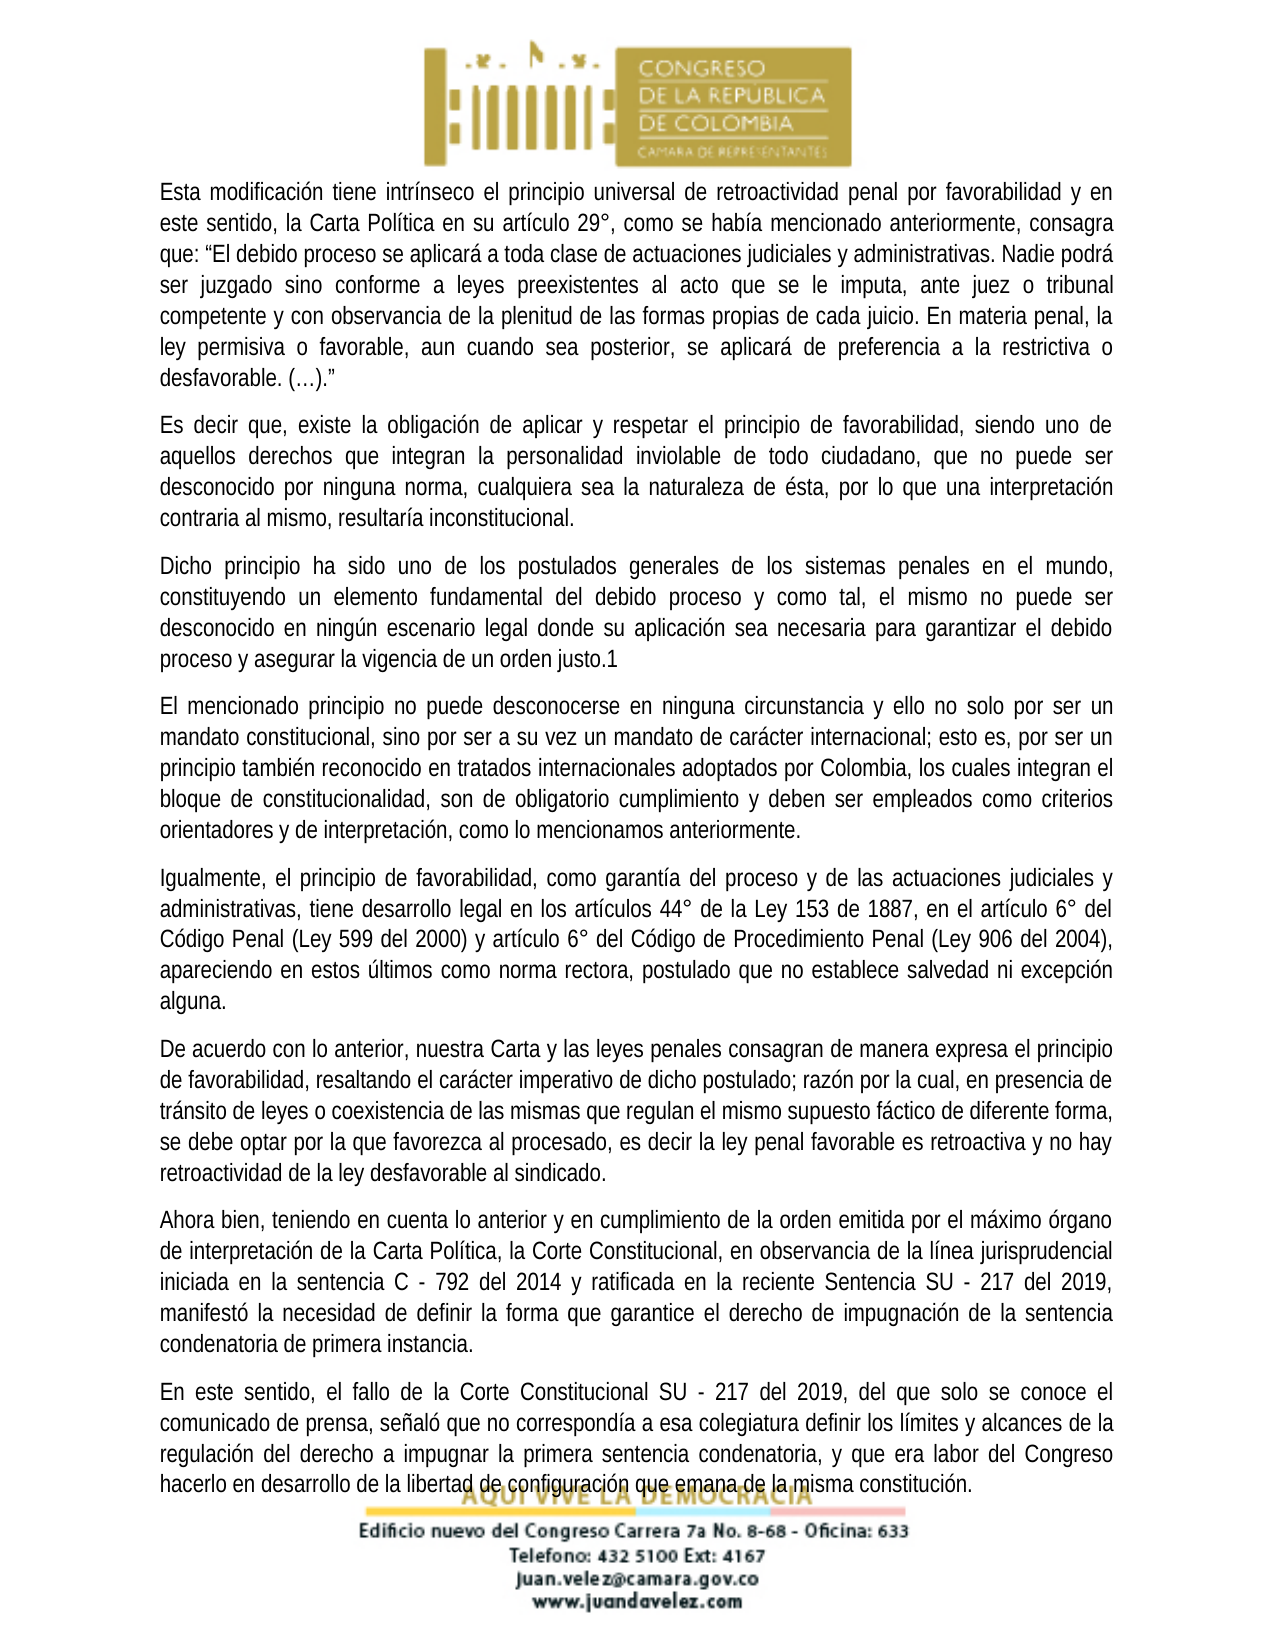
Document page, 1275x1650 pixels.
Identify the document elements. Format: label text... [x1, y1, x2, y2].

text Dicho principio ha sido uno de los postulados generales de los sistemas penales en el mundo, constituyendo un elemento fundamental del debido proceso y como tal, el mismo no puede ser desconocido en ningún escenario legal donde su aplicación sea necesaria para garantizar el debido proceso y asegurar la vigencia de un orden justo.1 [159, 551, 1116, 672]
text Igualmente, el principio de favorabilidad, como garantía del proceso y de las actuaciones judiciales y administrativas, tiene desarrollo legal en los artículos 44° de la Ley 153 de 1887, en el artículo 6° del Código Penal (Ley 599 del 2000) y artículo 6° del Código de Procedimiento Penal (Ley 906 del 2004), apareciendo en estos últimos como norma rectora, postulado que no establece salvedad ni excepción alguna. [159, 863, 1116, 1015]
text En este sentido, el fallo de la Corte Constitucional SU - 217 del 2019, del que solo se conoce el comunicado de prensa, señaló que no correspondía a esa colegiatura definir los límites y alcances de la regulación del derecho a impugnar la primera sentencia condenatoria, y que era labor del Congreso hacerlo en desarrollo de la libertad de configuración que emana de la misma constitución. [159, 1377, 1116, 1498]
text Ahora bien, teniendo en cuenta lo anterior y en cumplimiento de la orden emitida por el máximo órgano de interpretación de la Carta Política, la Corte Constitucional, en observancia de la línea jurisprudencial iniciada en la sentencia C - 792 del 2014 y ratificada en la reciente Sentencia SU - 217 del 2019, manifestó la necesidad de definir la forma que garantice el derecho de impugnación de la sentencia condenatoria de primera instancia. [159, 1205, 1116, 1358]
text Es decir que, existe la obligación de aplicar y respetar el principio de favorabilidad, siendo uno de aquellos derechos que integran la personalidad inviolable de todo ciudadano, que no puede ser desconocido por ninguna norma, cualquiera sea la naturaleza de ésta, por lo que una interpretación contraria al mismo, resultaría inconstitucional. [159, 410, 1116, 532]
picture [4, 5, 1273, 1648]
text Esta modificación tiene intrínseco el principio universal de retroactividad penal por favorabilidad y en este sentido, la Carta Política en su artículo 29°, como se había mencionado anteriormente, consagra que: “El debido proceso se aplicará a toda clase de actuaciones judiciales y administrativas. Nadie podrá ser juzgado sino conforme a leyes preexistentes al acto que se le imputa, ante juez o tribunal competente y con observancia de la plenitud de las formas propias de cada juicio. En materia penal, la ley permisiva o favorable, aun cuando sea posterior, se aplicará de preferencia a la restrictiva o desfavorable. (…).” [159, 177, 1116, 391]
text El mencionado principio no puede desconocerse en ninguna circunstancia y ello no solo por ser un mandato constitucional, sino por ser a su vez un mandato de carácter internacional; esto es, por ser un principio también reconocido en tratados internacionales adoptados por Colombia, los cuales integran el bloque de constitucionalidad, son de obligatorio cumplimiento y deben ser empleados como criterios orientadores y de interpretación, como lo mencionamos anteriormente. [159, 691, 1116, 844]
text De acuerdo con lo anterior, nuestra Carta y las leyes penales consagran de manera expresa el principio de favorabilidad, resaltando el carácter imperativo de dicho postulado; razón por la cual, en presencia de tránsito de leyes o coexistencia de las mismas que regulan el mismo supuesto fáctico de diferente forma, se debe optar por la que favorezca al procesado, es decir la ley penal favorable es retroactiva y no hay retroactividad de la ley desfavorable al sindicado. [159, 1034, 1116, 1186]
